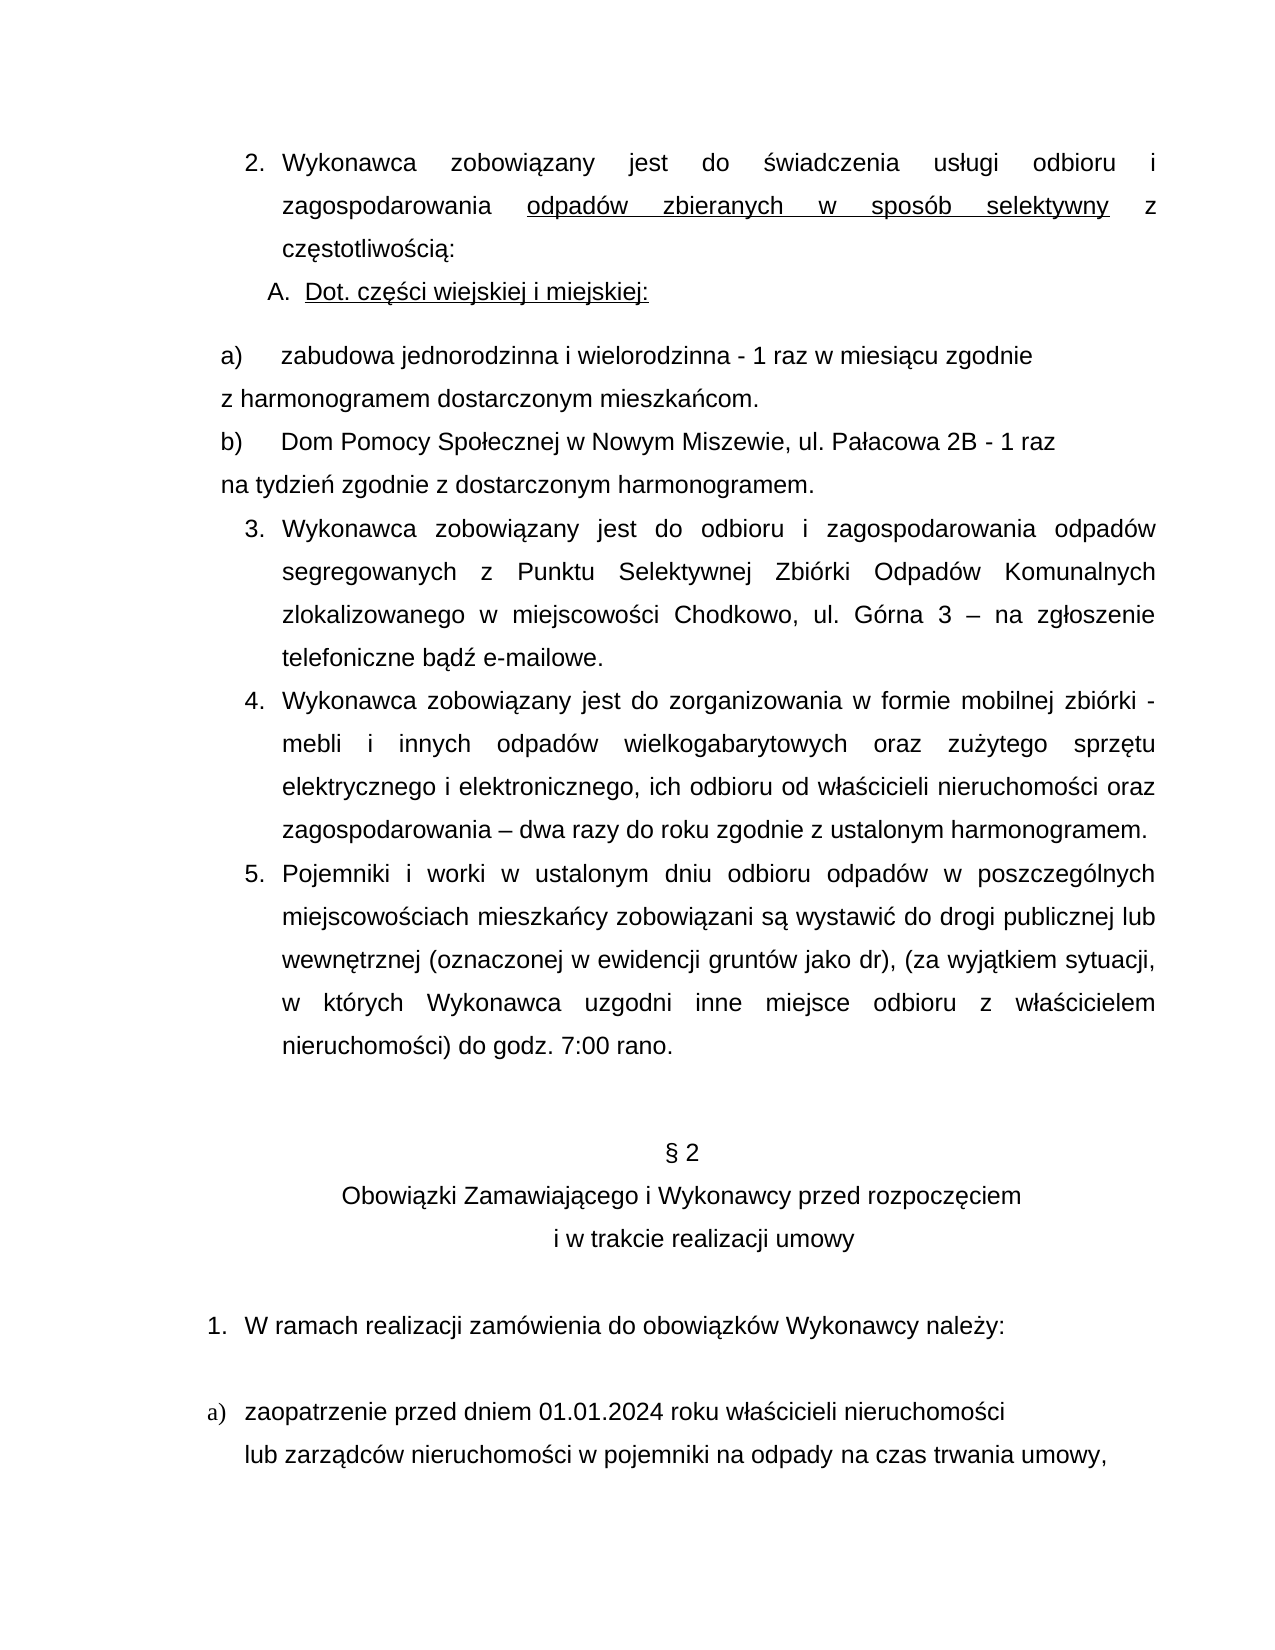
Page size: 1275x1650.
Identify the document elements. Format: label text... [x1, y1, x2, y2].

text Obowiązki Zamawiającego i Wykonawcy przed rozpoczęciem i w trakcie realizacji umowy [207, 1181, 1157, 1253]
list Wykonawca zobowiązany jest do odbioru i zagospodarowania odpadów segregowanych z Punktu Selektywnej Zbiórki Odpadów Komunalnych zlokalizowanego w miejscowości Chodkowo, ul. Górna 3 – na zgłoszenie telefoniczne bądź e-mailowe. [244, 513, 1157, 672]
list zabudowa jednorodzinna i wielorodzinna - 1 raz w miesiącu zgodnie z harmonogramem dostarczonym mieszkańcom. [207, 341, 1157, 413]
list Wykonawca zobowiązany jest do świadczenia usługi odbioru i zagospodarowania odpadów zbieranych w sposób selektywny z częstotliwością: [244, 148, 1157, 263]
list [207, 1397, 1157, 1469]
list Pojemniki i worki w ustalonym dniu odbioru odpadów w poszczególnych miejscowościach mieszkańcy zobowiązani są wystawić do drogi publicznej lub wewnętrznej (oznaczonej w ewidencji gruntów jako dr), (za wyjątkiem sytuacji, w których Wykonawca uzgodni inne miejsce odbioru z właścicielem nieruchomości) do godz. 7:00 rano. [244, 858, 1157, 1060]
list Wykonawca zobowiązany jest do zorganizowania w formie mobilnej zbiórki - mebli i innych odpadów wielkogabarytowych oraz zużytego sprzętu elektrycznego i elektronicznego, ich odbioru od właścicieli nieruchomości oraz zagospodarowania – dwa razy do roku zgodnie z ustalonym harmonogramem. [244, 686, 1157, 844]
list W ramach realizacji zamówienia do obowiązków Wykonawcy należy: [207, 1311, 1157, 1339]
list Dot. części wiejskiej i miejskiej: [267, 277, 1157, 306]
list Dom Pomocy Społecznej w Nowym Miszewie, ul. Pałacowa 2B - 1 raz na tydzień zgodnie z dostarczonym harmonogramem. [207, 427, 1157, 499]
text § 2 [207, 1138, 1157, 1167]
